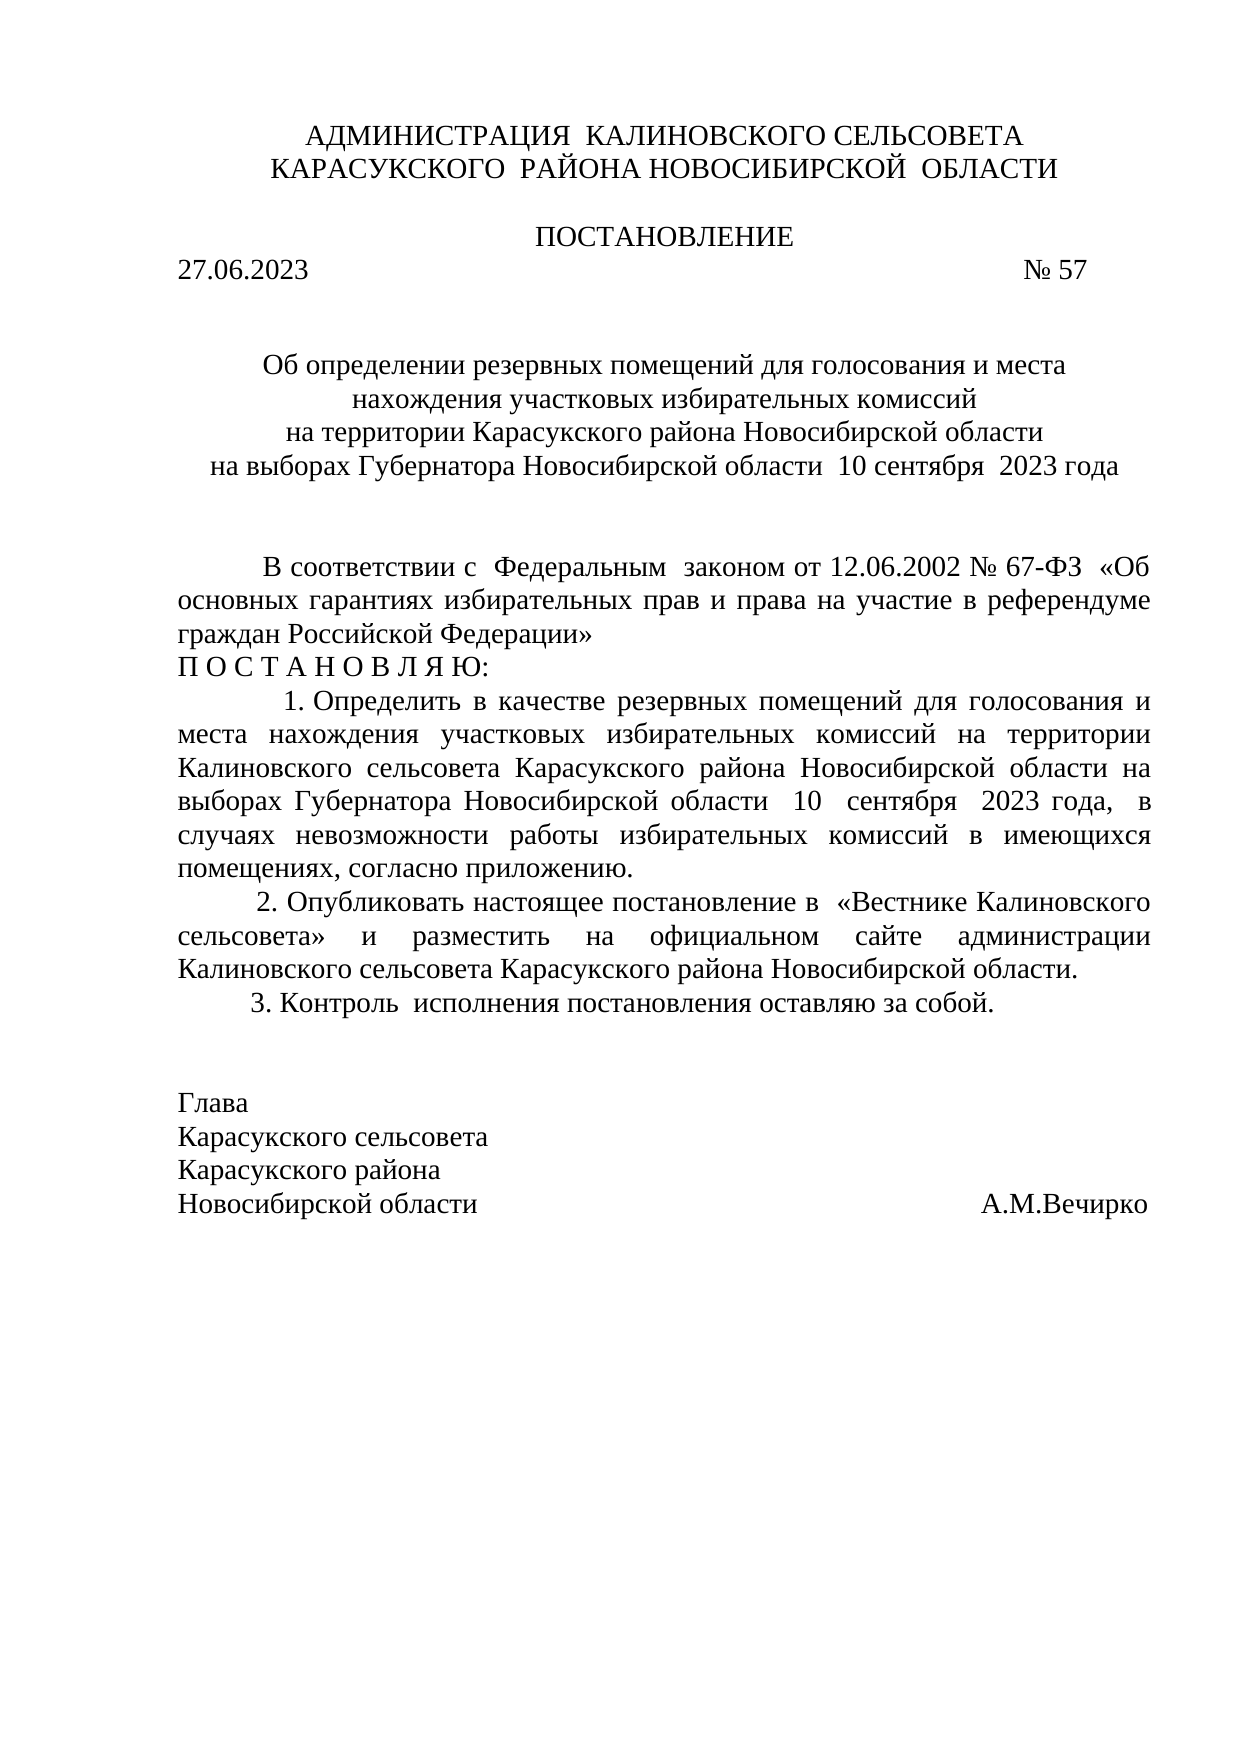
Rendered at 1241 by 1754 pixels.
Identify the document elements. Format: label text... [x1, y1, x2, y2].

text 2. Опубликовать настоящее постановление в «Вестнике Калиновского сельсовета» и разместить на официальном сайте администрации Калиновского сельсовета Карасукского района Новосибирской области. [177, 884, 1152, 985]
text 3. Контроль исполнения постановления оставляю за собой. [177, 985, 1152, 1018]
text Новосибирской области А.М.Вечирко [177, 1186, 1152, 1219]
text 1. Определить в качестве резервных помещений для голосования и места нахождения участковых избирательных комиссий на территории Калиновского сельсовета Карасукского района Новосибирской области на выборах Губернатора Новосибирской области 10 сентября 2023 года, в случаях невозможности работы избирательных комиссий в имеющихся помещениях, согласно приложению. [177, 683, 1152, 884]
text П О С Т А Н О В Л Я Ю: [177, 649, 1152, 683]
text Карасукского сельсовета [177, 1119, 1152, 1152]
text 27.06.2023 № 57 [177, 252, 1152, 286]
text ПОСТАНОВЛЕНИЕ [177, 219, 1152, 252]
text нахождения участковых избирательных комиссий [177, 381, 1152, 414]
text на выборах Губернатора Новосибирской области 10 сентября 2023 года [177, 448, 1152, 482]
text Карасукского района [177, 1152, 1152, 1186]
text В соответствии с Федеральным законом от 12.06.2002 № 67-ФЗ «Об основных гарантиях избирательных прав и права на участие в референдуме граждан Российской Федерации» [177, 549, 1152, 649]
text Глава [177, 1085, 1152, 1119]
text Об определении резервных помещений для голосования и места [177, 347, 1152, 381]
text КАРАСУКСКОГО РАЙОНА НОВОСИБИРСКОЙ ОБЛАСТИ [177, 152, 1152, 185]
text АДМИНИСТРАЦИЯ КАЛИНОВСКОГО СЕЛЬСОВЕТА [177, 118, 1152, 152]
text на территории Карасукского района Новосибирской области [177, 414, 1152, 448]
